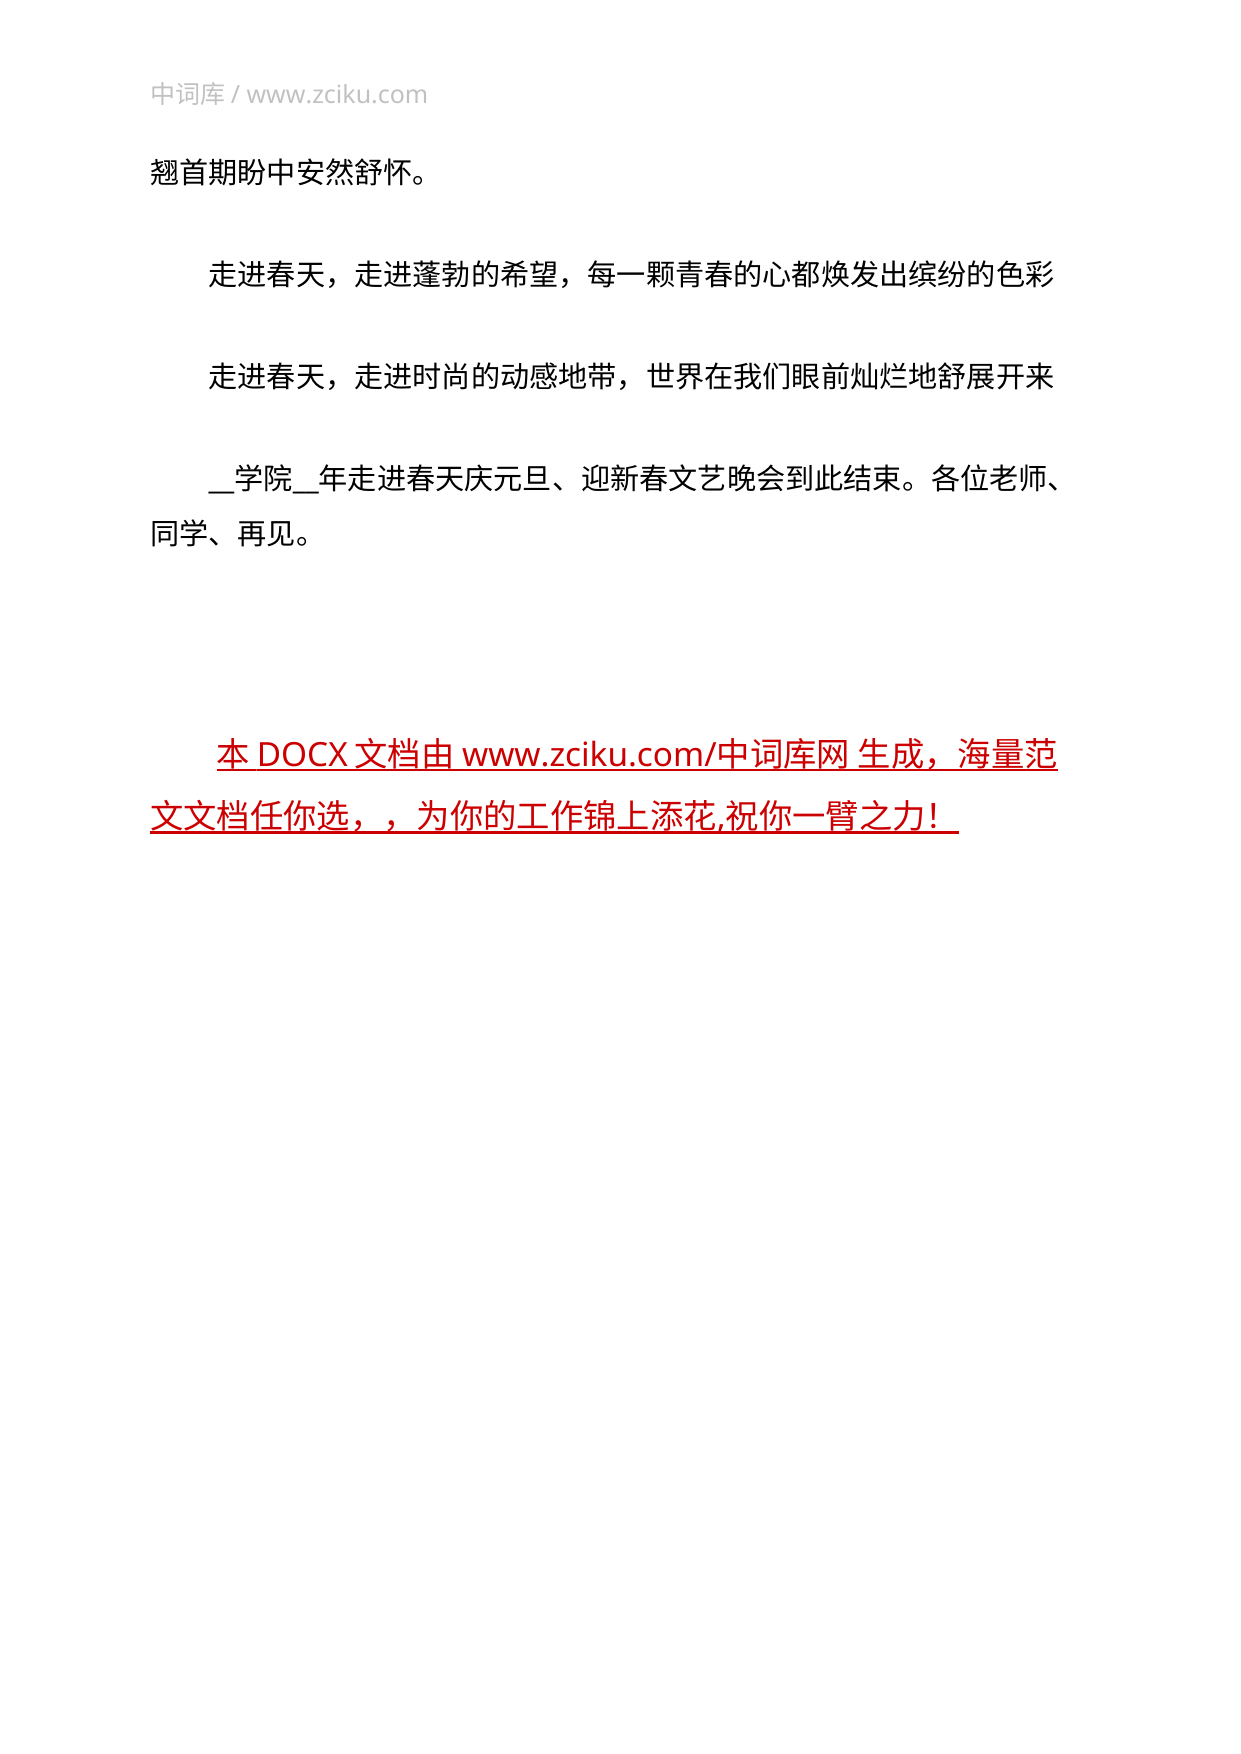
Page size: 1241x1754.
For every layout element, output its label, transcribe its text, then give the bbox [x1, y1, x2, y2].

text 本DOCX文档由 www.zciku.com/中词库网 生成，海量范文文档任你选，，为你的工作锦上添花,祝你一臂之力！ [150, 727, 1090, 839]
text 走进春天，走进蓬勃的希望，每一颗青春的心都焕发出缤纷的色彩 [150, 252, 1090, 294]
text __学院__年走进春天庆元旦、迎新春文艺晚会到此结束。各位老师、同学、再见。 [150, 455, 1090, 553]
text 走进春天，走进时尚的动感地带，世界在我们眼前灿烂地舒展开来 [150, 353, 1090, 396]
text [150, 150, 1090, 192]
